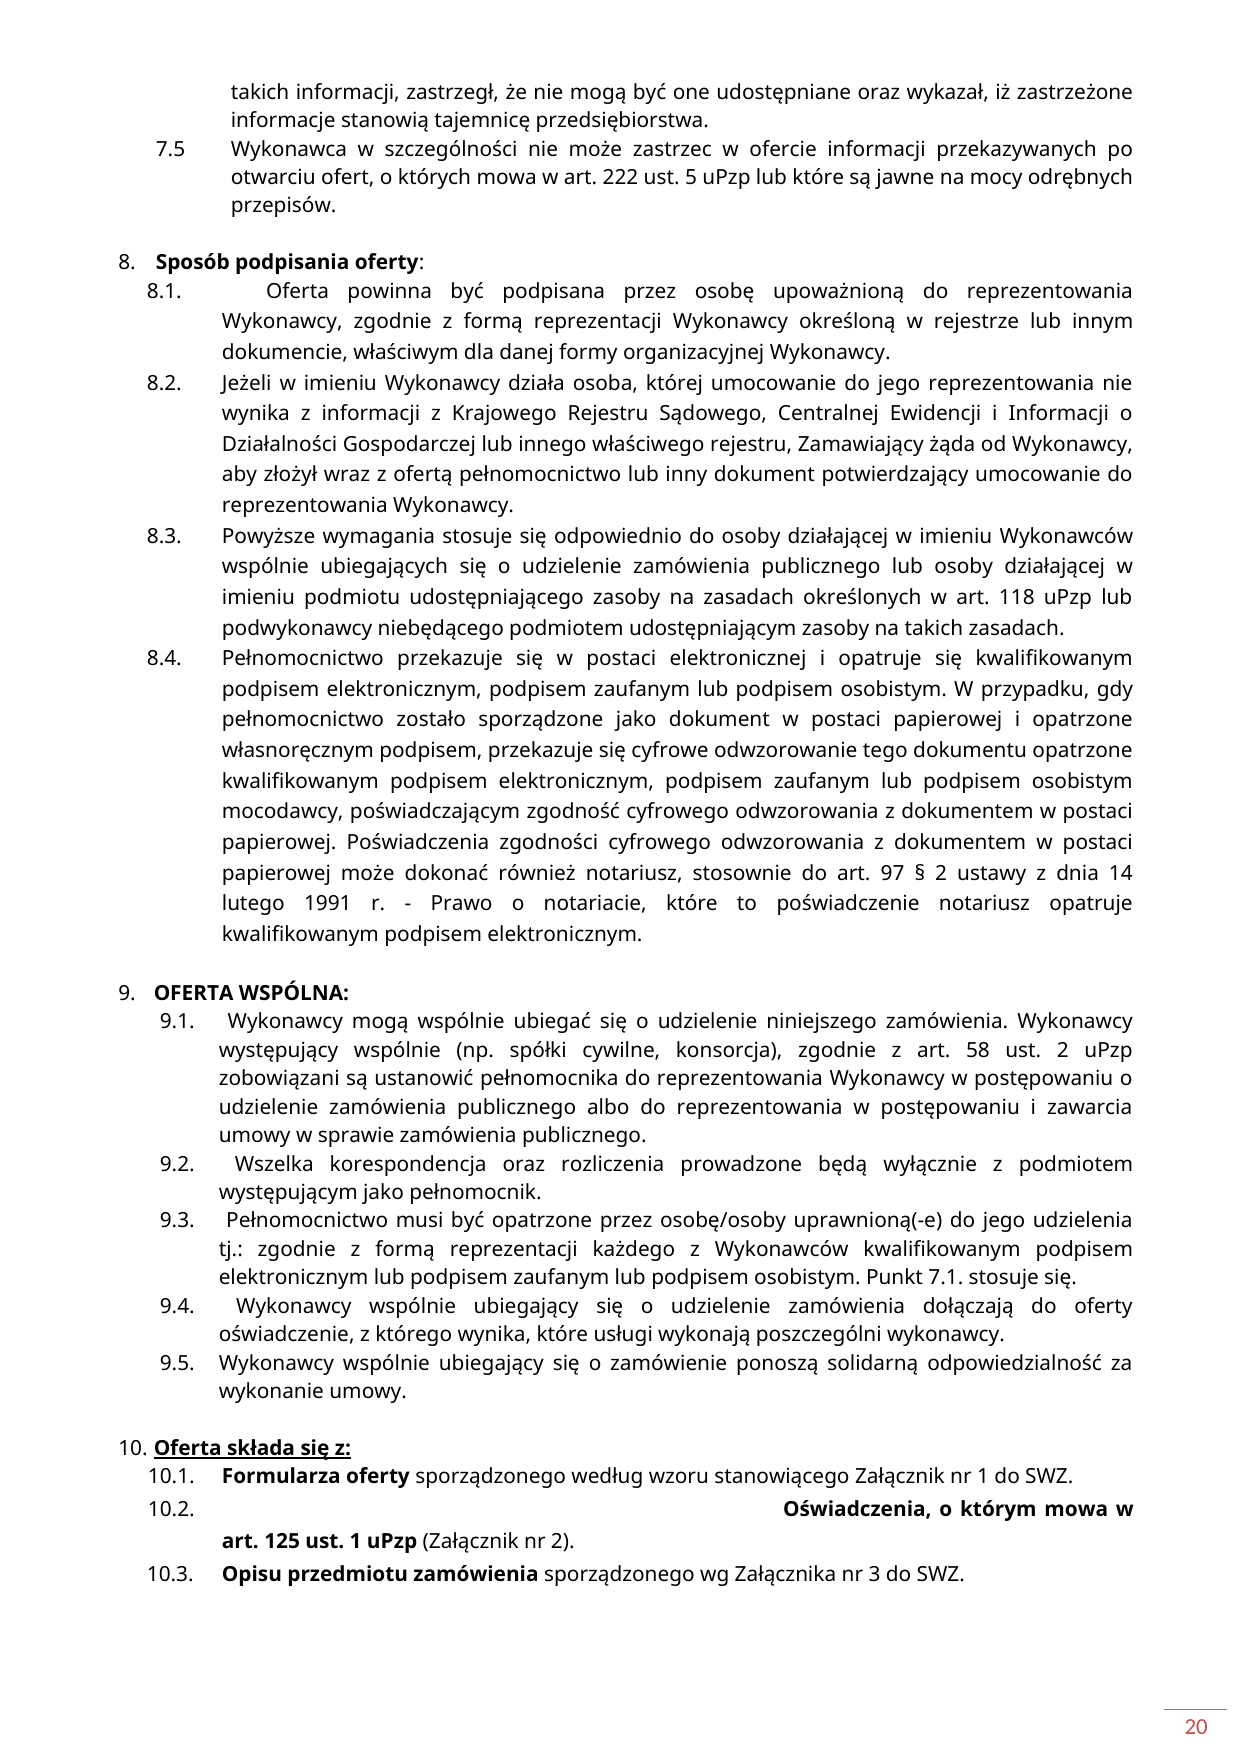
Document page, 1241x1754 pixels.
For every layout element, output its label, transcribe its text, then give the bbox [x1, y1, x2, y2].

list OFERTA WSPÓLNA: [118, 978, 1134, 1006]
list Oferta składa się z: [118, 1433, 1134, 1461]
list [156, 77, 1134, 134]
list Formularza oferty sporządzonego według wzoru stanowiącego Załącznik nr 1 do SWZ. [148, 1461, 1134, 1490]
list Oświadczenia, o którym mowa w art. 125 ust. 1 uPzp (Załącznik nr 2). [148, 1494, 1134, 1555]
list Wykonawcy mogą wspólnie ubiegać się o udzielenie niniejszego zamówienia. Wykonawcy występujący wspólnie (np. spółki cywilne, konsorcja), zgodnie z art. 58 ust. 2 uPzp zobowiązani są ustanowić pełnomocnika do reprezentowania Wykonawcy w postępowaniu o udzielenie zamówienia publicznego albo do reprezentowania w postępowaniu i zawarcia umowy w sprawie zamówienia publicznego. [159, 1006, 1134, 1149]
list Opisu przedmiotu zamówienia sporządzonego wg Załącznika nr 3 do SWZ. [147, 1559, 1134, 1588]
list Wykonawca w szczególności nie może zastrzec w ofercie informacji przekazywanych po otwarciu ofert, o których mowa w art. 222 ust. 5 uPzp lub które są jawne na mocy odrębnych przepisów. [156, 134, 1134, 219]
list Sposób podpisania oferty: [118, 247, 1134, 276]
list Wykonawcy wspólnie ubiegający się o zamówienie ponoszą solidarną odpowiedzialność za wykonanie umowy. [159, 1348, 1134, 1404]
list Powyższe wymagania stosuje się odpowiednio do osoby działającej w imieniu Wykonawców wspólnie ubiegających się o udzielenie zamówienia publicznego lub osoby działającej w imieniu podmiotu udostępniającego zasoby na zasadach określonych w art. 118 uPzp lub podwykonawcy niebędącego podmiotem udostępniającym zasoby na takich zasadach. [147, 521, 1134, 641]
list Pełnomocnictwo przekazuje się w postaci elektronicznej i opatruje się kwalifikowanym podpisem elektronicznym, podpisem zaufanym lub podpisem osobistym. W przypadku, gdy pełnomocnictwo zostało sporządzone jako dokument w postaci papierowej i opatrzone własnoręcznym podpisem, przekazuje się cyfrowe odwzorowanie tego dokumentu opatrzone kwalifikowanym podpisem elektronicznym, podpisem zaufanym lub podpisem osobistym mocodawcy, poświadczającym zgodność cyfrowego odwzorowania z dokumentem w postaci papierowej. Poświadczenia zgodności cyfrowego odwzorowania z dokumentem w postaci papierowej może dokonać również notariusz, stosownie do art. 97 § 2 ustawy z dnia 14 lutego 1991 r. - Prawo o notariacie, które to poświadczenie notariusz opatruje kwalifikowanym podpisem elektronicznym. [147, 643, 1134, 947]
list Wykonawcy wspólnie ubiegający się o udzielenie zamówienia dołączają do oferty oświadczenie, z którego wynika, które usługi wykonają poszczególni wykonawcy. [159, 1291, 1134, 1348]
list Wszelka korespondencja oraz rozliczenia prowadzone będą wyłącznie z podmiotem występującym jako pełnomocnik. [159, 1149, 1134, 1206]
list Oferta powinna być podpisana przez osobę upoważnioną do reprezentowania Wykonawcy, zgodnie z formą reprezentacji Wykonawcy określoną w rejestrze lub innym dokumencie, właściwym dla danej formy organizacyjnej Wykonawcy. [147, 276, 1134, 366]
list Jeżeli w imieniu Wykonawcy działa osoba, której umocowanie do jego reprezentowania nie wynika z informacji z Krajowego Rejestru Sądowego, Centralnej Ewidencji i Informacji o Działalności Gospodarczej lub innego właściwego rejestru, Zamawiający żąda od Wykonawcy, aby złożył wraz z ofertą pełnomocnictwo lub inny dokument potwierdzający umocowanie do reprezentowania Wykonawcy. [147, 368, 1134, 519]
list Pełnomocnictwo musi być opatrzone przez osobę/osoby uprawnioną(-e) do jego udzielenia tj.: zgodnie z formą reprezentacji każdego z Wykonawców kwalifikowanym podpisem elektronicznym lub podpisem zaufanym lub podpisem osobistym. Punkt 7.1. stosuje się. [159, 1206, 1134, 1291]
